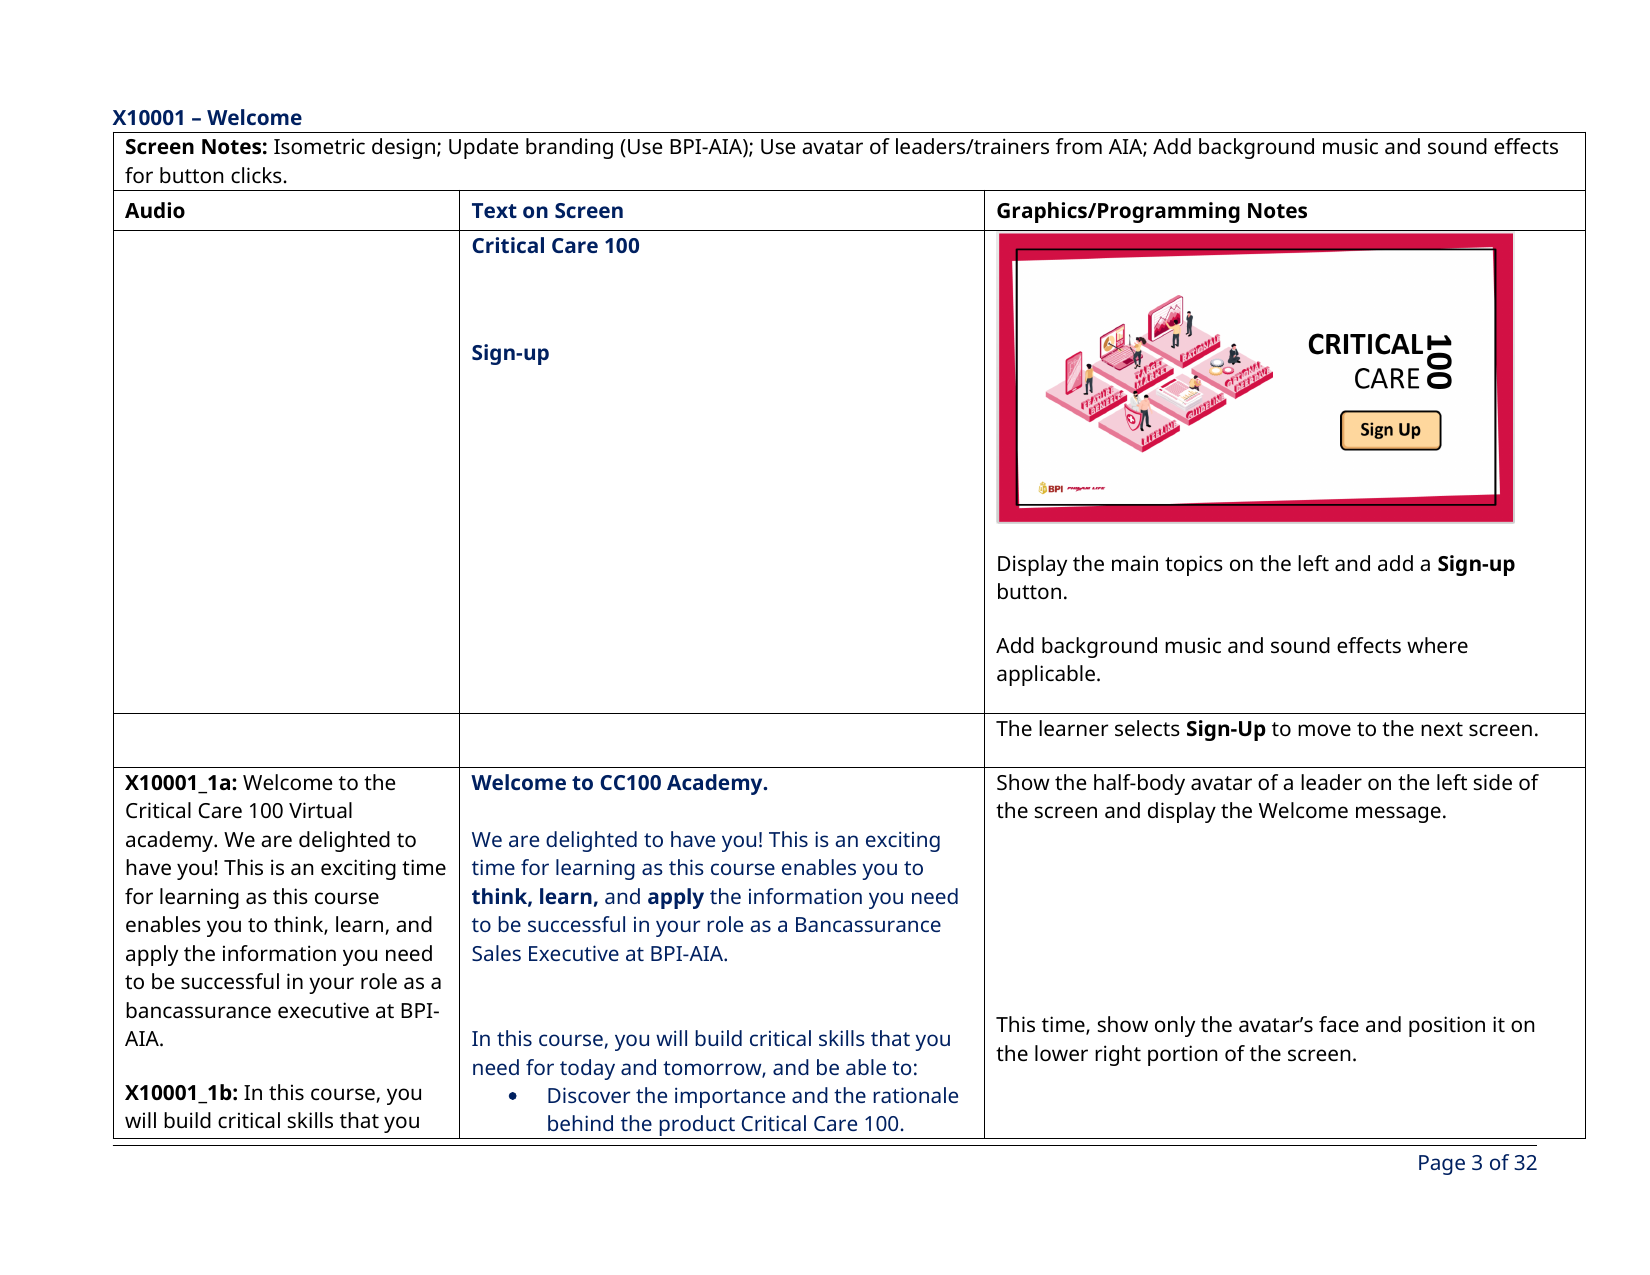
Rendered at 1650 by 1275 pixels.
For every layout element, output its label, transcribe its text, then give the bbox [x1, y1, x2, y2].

table_cell [114, 714, 459, 767]
table_cell Display the main topics on the left and add a Sign-up button. Add background music and sound effects where applicable. [985, 231, 1585, 713]
table_cell Graphics/Programming Notes [985, 191, 1585, 230]
table_cell [114, 231, 459, 713]
subtitle X10001 – Welcome [112, 103, 1537, 132]
table_cell [460, 714, 984, 767]
table_header Screen Notes: Isometric design; Update branding (Use BPI-AIA); Use avatar of leaders/trainers from AIA; Add background music and sound effects for button clicks. [114, 133, 1585, 189]
table_cell The learner selects Sign-Up to move to the next screen. [985, 714, 1585, 767]
table_cell Audio [114, 191, 459, 230]
picture [996, 231, 1515, 524]
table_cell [114, 768, 459, 1138]
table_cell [985, 768, 1585, 1138]
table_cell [460, 768, 984, 1138]
table_cell Critical Care 100 Sign-up [460, 231, 984, 713]
table_cell Text on Screen [460, 191, 984, 230]
